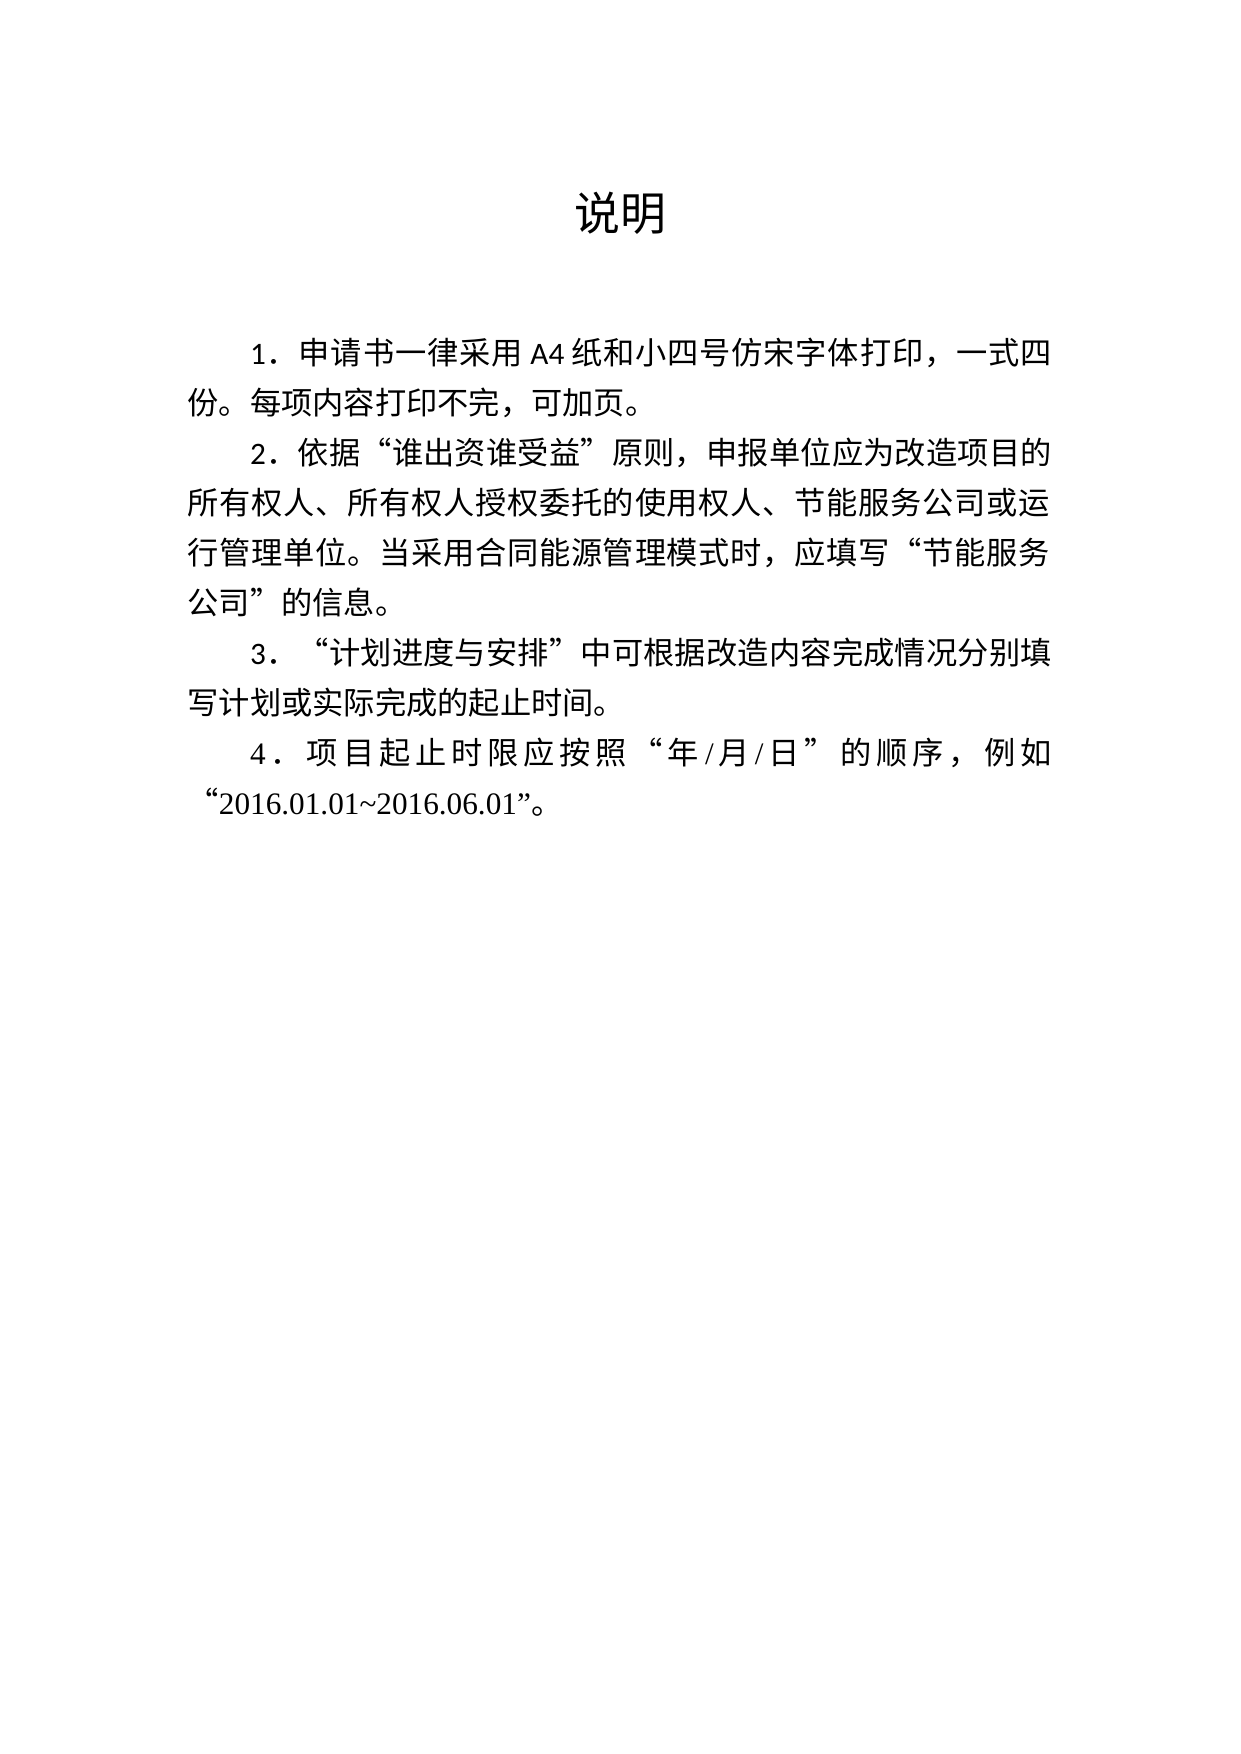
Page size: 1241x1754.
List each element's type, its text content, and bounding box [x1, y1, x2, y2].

text 北京市住房和城乡建设委员会说明 [187, 162, 1053, 259]
text 3．“计划进度与安排”中可根据改造内容完成情况分别填写计划或实际完成的起止时间。 [187, 624, 1053, 724]
text 4．项目起止时限应按照“年/月/日”的顺序，例如“2016.01.01~2016.06.01”。 [187, 724, 1053, 824]
text 2．依据“谁出资谁受益”原则，申报单位应为改造项目的所有权人、所有权人授权委托的使用权人、节能服务公司或运行管理单位。当采用合同能源管理模式时，应填写“节能服务公司”的信息。 [187, 424, 1053, 624]
text 1．申请书一律采用A4纸和小四号仿宋字体打印，一式四份。每项内容打印不完，可加页。 [187, 324, 1053, 424]
